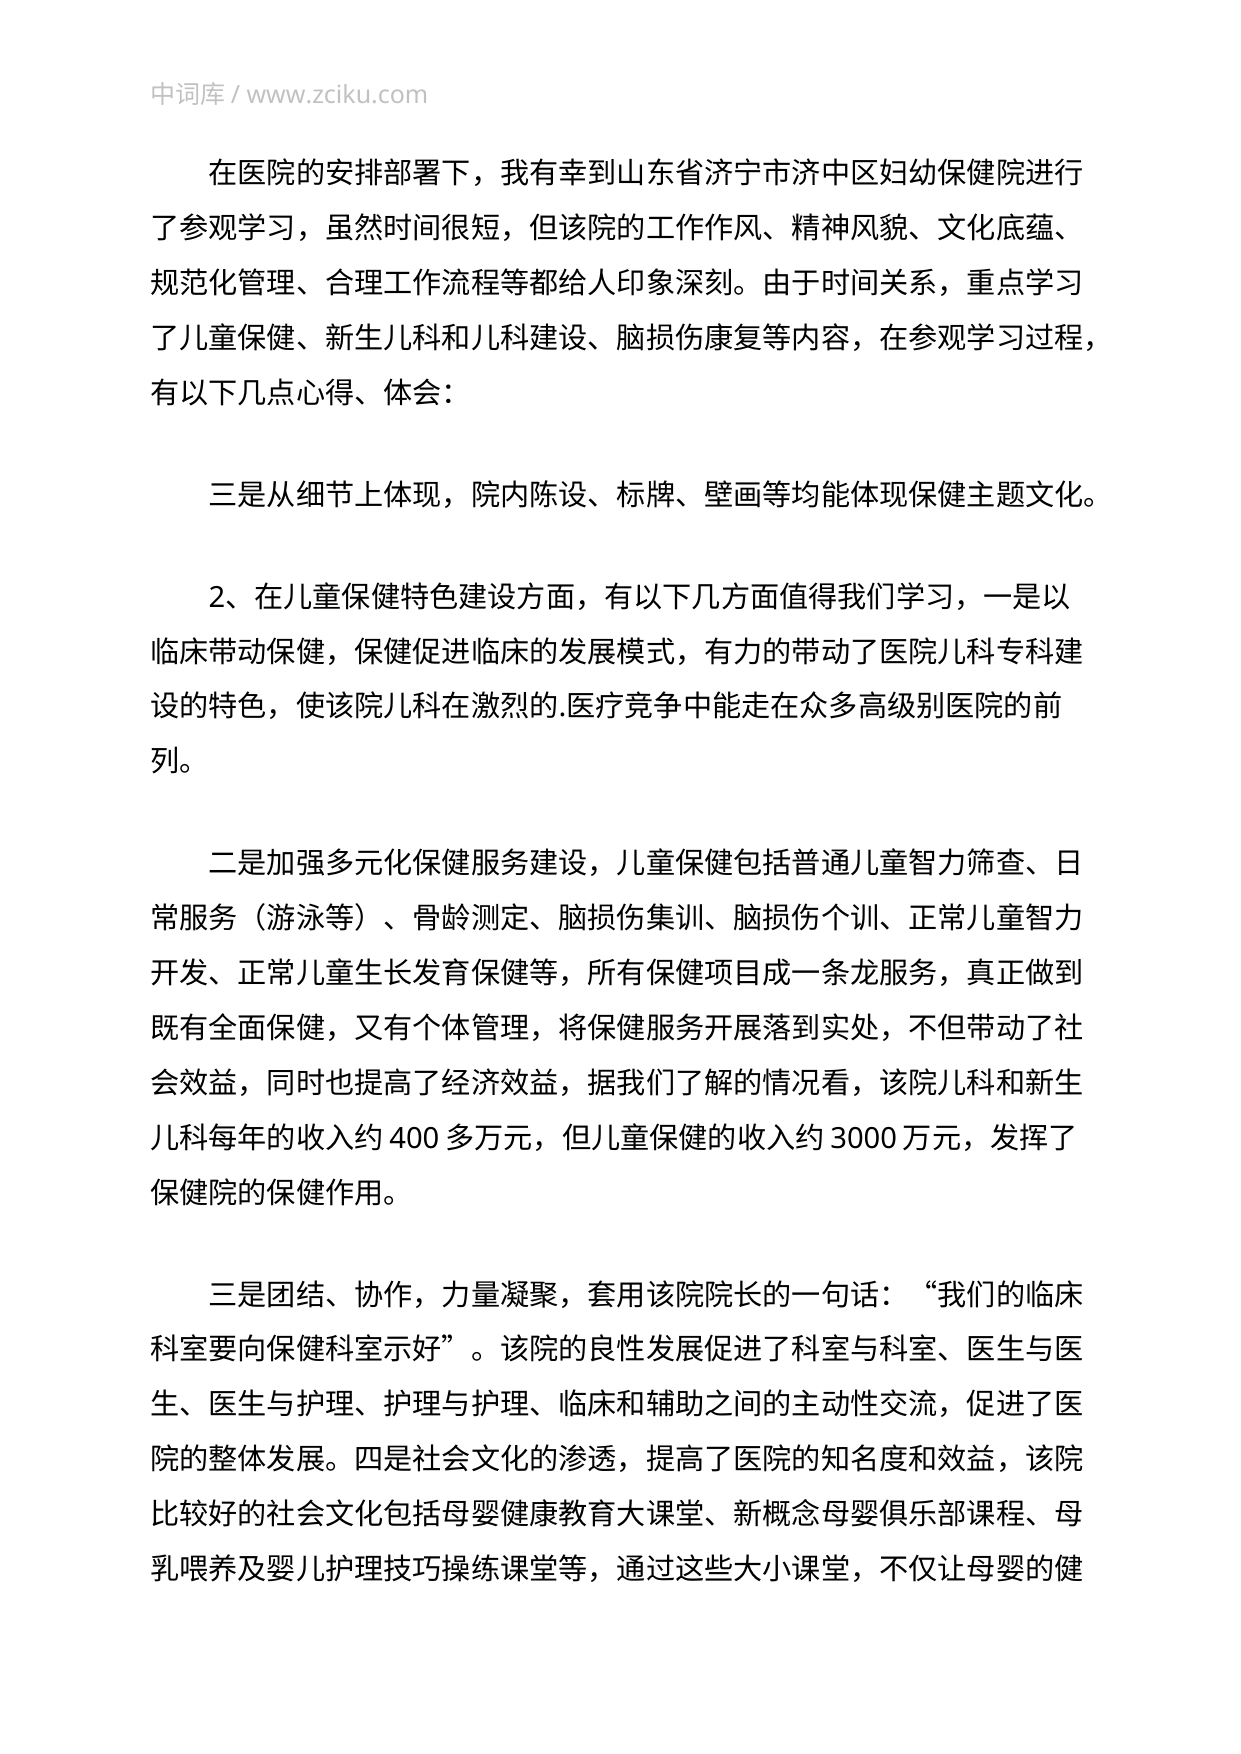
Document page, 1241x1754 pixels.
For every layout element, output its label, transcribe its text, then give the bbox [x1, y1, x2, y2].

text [150, 1271, 1090, 1588]
text 2、在儿童保健特色建设方面，有以下几方面值得我们学习，一是以临床带动保健，保健促进临床的发展模式，有力的带动了医院儿科专科建设的特色，使该院儿科在激烈的.医疗竞争中能走在众多高级别医院的前列。 [150, 573, 1090, 780]
text 二是加强多元化保健服务建设，儿童保健包括普通儿童智力筛查、日常服务（游泳等）、骨龄测定、脑损伤集训、脑损伤个训、正常儿童智力开发、正常儿童生长发育保健等，所有保健项目成一条龙服务，真正做到既有全面保健，又有个体管理，将保健服务开展落到实处，不但带动了社会效益，同时也提高了经济效益，据我们了解的情况看，该院儿科和新生儿科每年的收入约400多万元，但儿童保健的收入约3000万元，发挥了保健院的保健作用。 [150, 840, 1090, 1212]
text 在医院的安排部署下，我有幸到山东省济宁市济中区妇幼保健院进行了参观学习，虽然时间很短，但该院的工作作风、精神风貌、文化底蕴、规范化管理、合理工作流程等都给人印象深刻。由于时间关系，重点学习了儿童保健、新生儿科和儿科建设、脑损伤康复等内容，在参观学习过程，有以下几点心得、体会： [150, 150, 1090, 412]
text 三是从细节上体现，院内陈设、标牌、壁画等均能体现保健主题文化。 [150, 471, 1090, 514]
